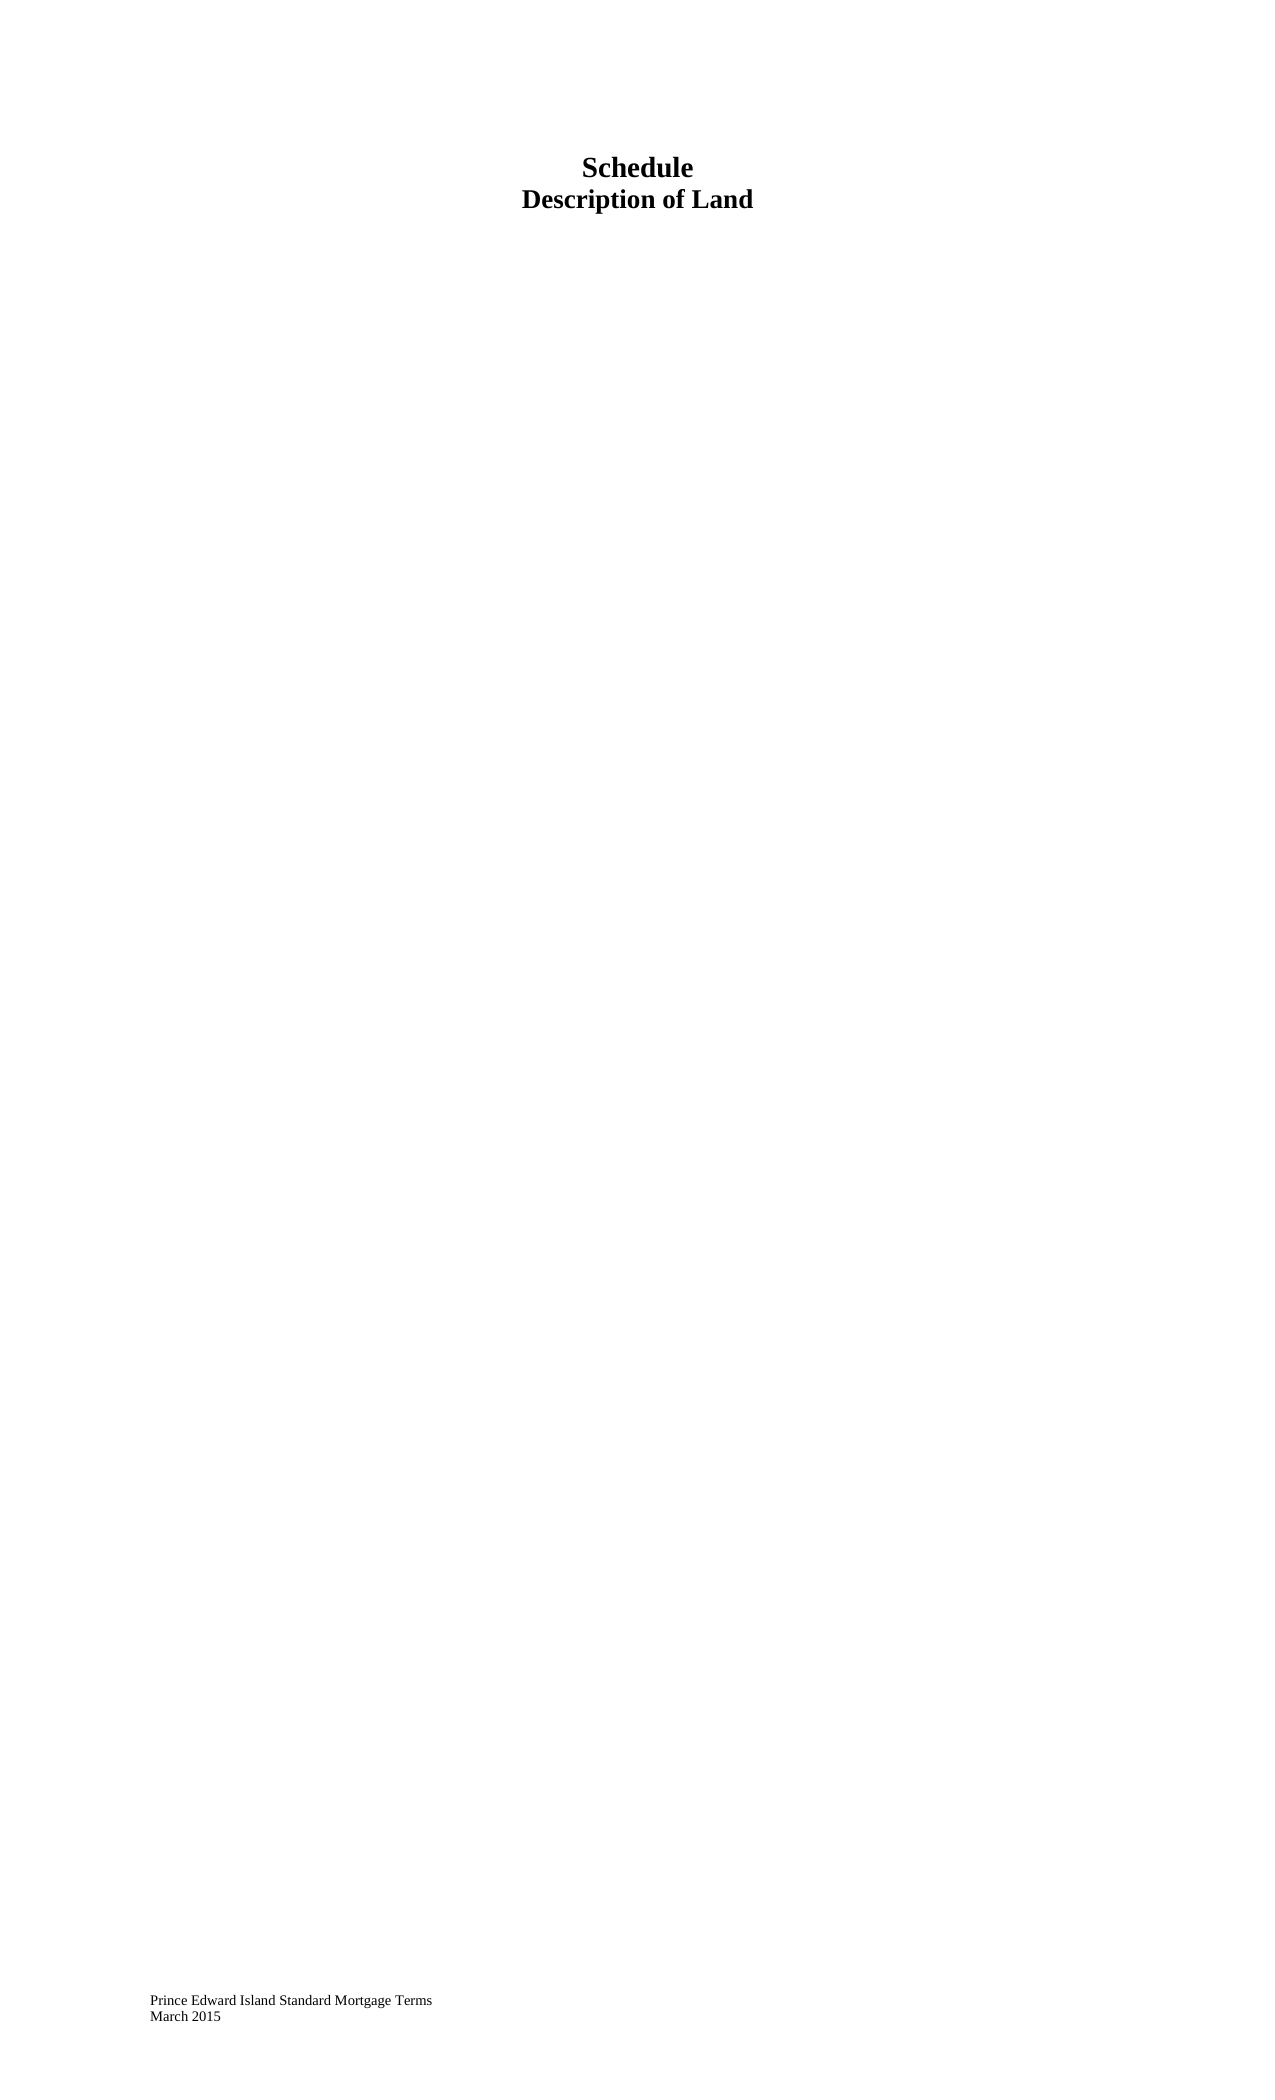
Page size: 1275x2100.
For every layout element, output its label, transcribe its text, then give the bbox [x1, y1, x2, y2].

subtitle Description of Land [150, 183, 1125, 215]
subtitle Schedule [150, 150, 1125, 183]
